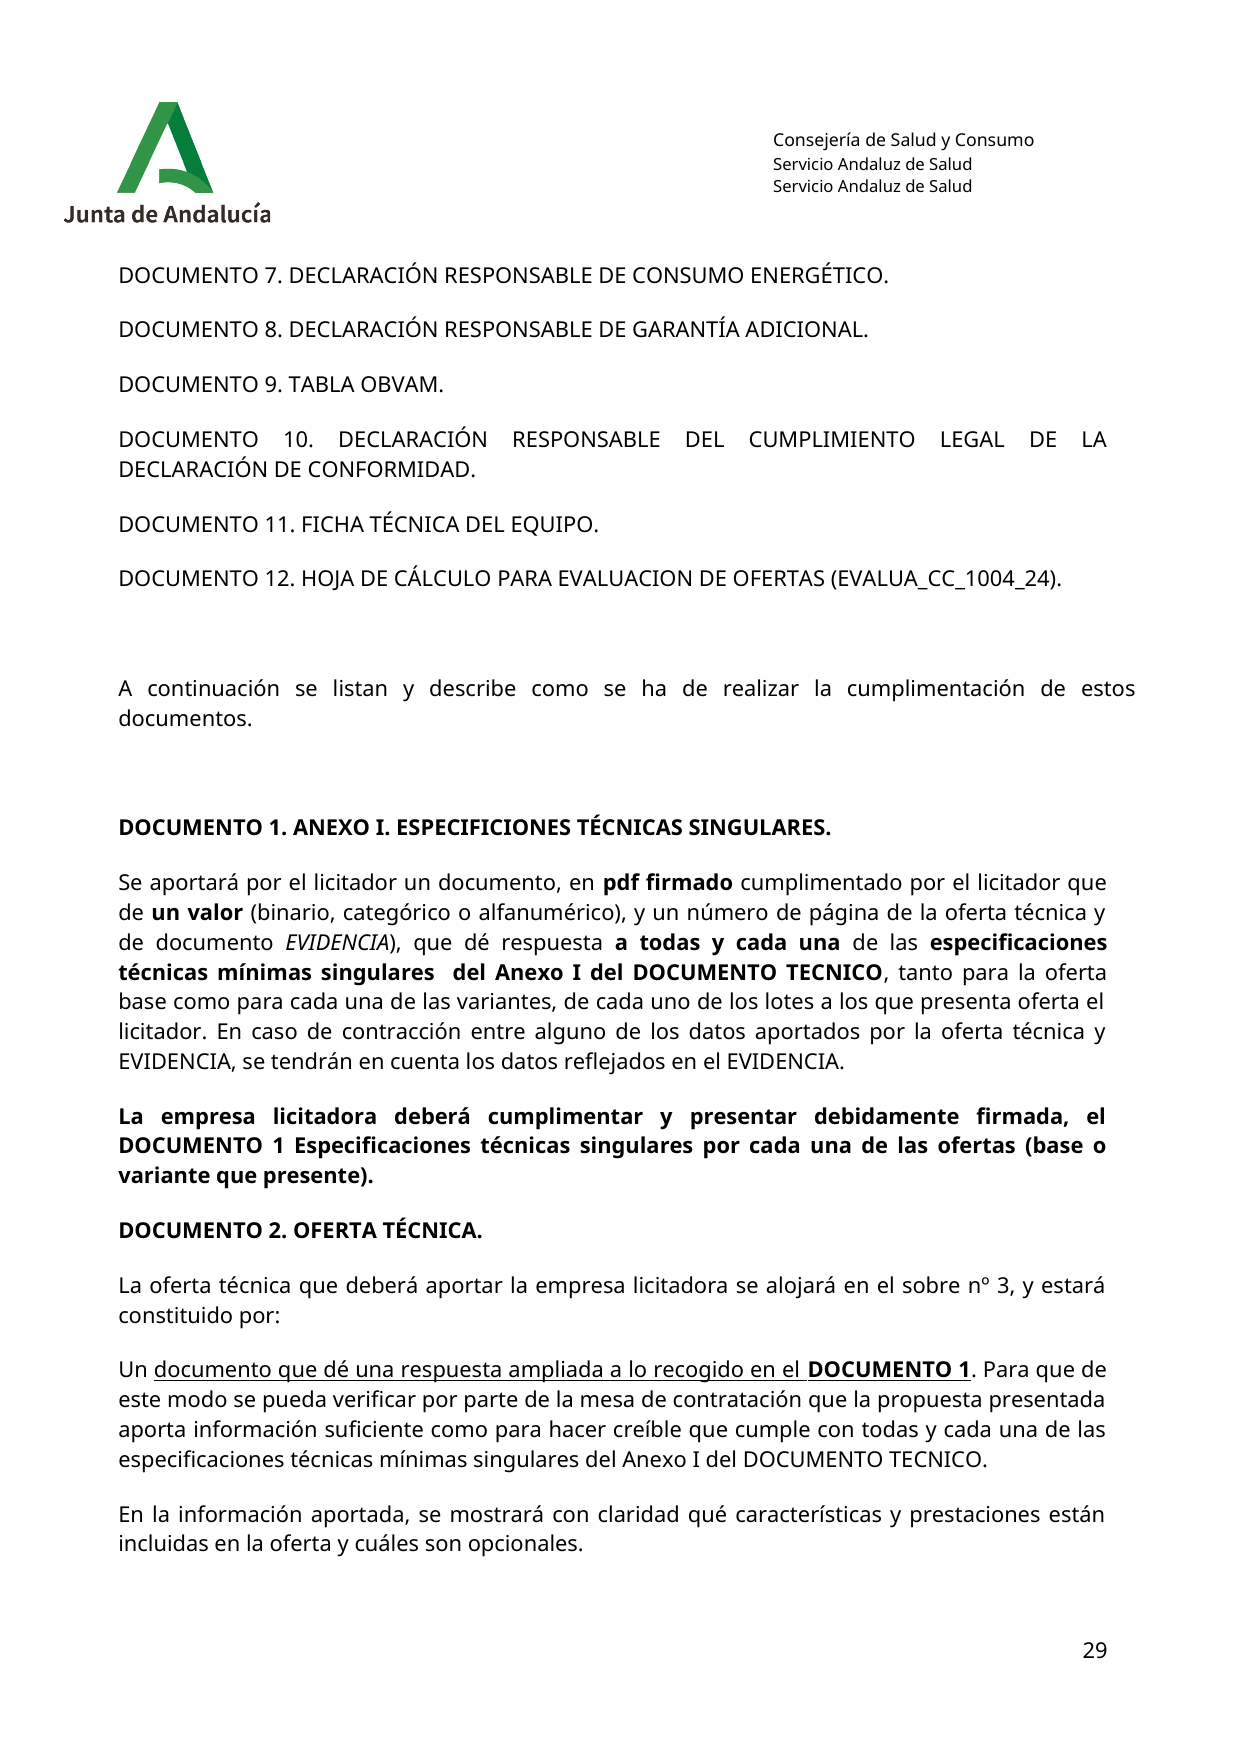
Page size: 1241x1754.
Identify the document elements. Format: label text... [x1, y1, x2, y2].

picture [63, 102, 270, 223]
text DOCUMENTO 9. TABLA OBVAM. [118, 369, 1107, 399]
text DOCUMENTO 2. OFERTA TÉCNICA. [118, 1215, 1107, 1245]
text DOCUMENTO 12. HOJA DE CÁLCULO PARA EVALUACION DE OFERTAS (EVALUA_CC_1004_24). [118, 563, 1107, 593]
text La empresa licitadora deberá cumplimentar y presentar debidamente firmada, el DOCUMENTO 1 Especificaciones técnicas singulares por cada una de las ofertas (base o variante que presente). [118, 1101, 1107, 1190]
text DOCUMENTO 1. ANEXO I. ESPECIFICIONES TÉCNICAS SINGULARES. [118, 812, 1107, 842]
text DOCUMENTO 7. DECLARACIÓN RESPONSABLE DE CONSUMO ENERGÉTICO. [118, 259, 1107, 289]
text DOCUMENTO 10. DECLARACIÓN RESPONSABLE DEL CUMPLIMIENTO LEGAL DE LA DECLARACIÓN DE CONFORMIDAD. [118, 424, 1107, 483]
text A continuación se listan y describe como se ha de realizar la cumplimentación de estos documentos. [118, 673, 1137, 732]
text En la información aportada, se mostrará con claridad qué características y prestaciones están incluidas en la oferta y cuáles son opcionales. [118, 1498, 1107, 1558]
text Un documento que dé una respuesta ampliada a lo recogido en el DOCUMENTO 1. Para que de este modo se pueda verificar por parte de la mesa de contratación que la propuesta presentada aporta información suficiente como para hacer creíble que cumple con todas y cada una de las especificaciones técnicas mínimas singulares del Anexo I del DOCUMENTO TECNICO. [118, 1354, 1107, 1473]
text Se aportará por el licitador un documento, en pdf firmado cumplimentado por el licitador que de un valor (binario, categórico o alfanumérico), y un número de página de la oferta técnica y de documento EVIDENCIA), que dé respuesta a todas y cada una de las especificaciones técnicas mínimas singulares del Anexo I del DOCUMENTO TECNICO, tanto para la oferta base como para cada una de las variantes, de cada uno de los lotes a los que presenta oferta el licitador. En caso de contracción entre alguno de los datos aportados por la oferta técnica y EVIDENCIA, se tendrán en cuenta los datos reflejados en el EVIDENCIA. [118, 867, 1107, 1076]
text DOCUMENTO 11. FICHA TÉCNICA DEL EQUIPO. [118, 508, 1107, 538]
text La oferta técnica que deberá aportar la empresa licitadora se alojará en el sobre nº 3, y estará constituido por: [118, 1270, 1107, 1329]
text DOCUMENTO 8. DECLARACIÓN RESPONSABLE DE GARANTÍA ADICIONAL. [118, 314, 1107, 344]
